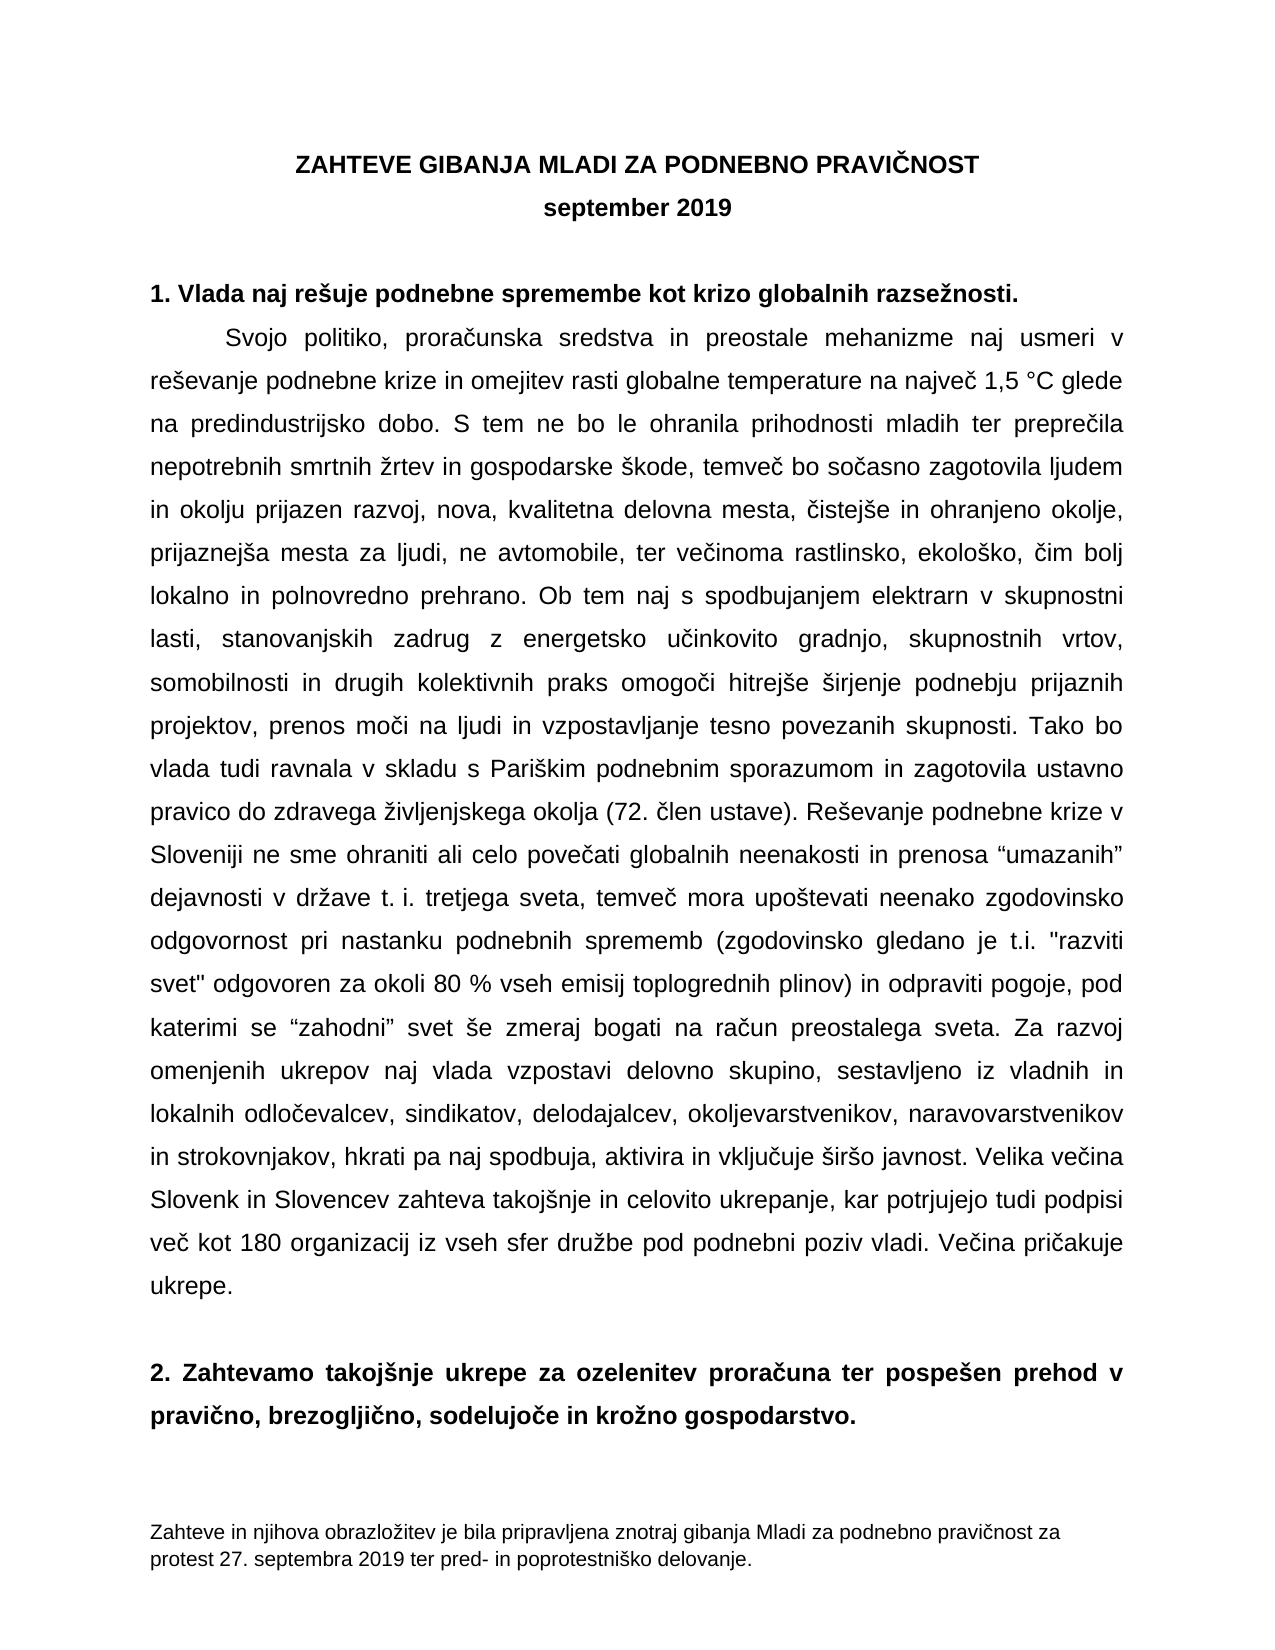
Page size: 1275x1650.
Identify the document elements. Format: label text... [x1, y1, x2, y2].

text 2. Zahtevamo takojšnje ukrepe za ozelenitev proračuna ter pospešen prehod v pravično, brezogljično, sodelujoče in krožno gospodarstvo. [150, 1357, 1125, 1429]
text Svojo politiko, proračunska sredstva in preostale mehanizme naj usmeri v reševanje podnebne krize in omejitev rasti globalne temperature na največ 1,5 °C glede na predindustrijsko dobo. S tem ne bo le ohranila prihodnosti mladih ter preprečila nepotrebnih smrtnih žrtev in gospodarske škode, temveč bo sočasno zagotovila ljudem in okolju prijazen razvoj, nova, kvalitetna delovna mesta, čistejše in ohranjeno okolje, prijaznejša mesta za ljudi, ne avtomobile, ter večinoma rastlinsko, ekološko, čim bolj lokalno in polnovredno prehrano. Ob tem naj s spodbujanjem elektrarn v skupnostni lasti, stanovanjskih zadrug z energetsko učinkovito gradnjo, skupnostnih vrtov, somobilnosti in drugih kolektivnih praks omogoči hitrejše širjenje podnebju prijaznih projektov, prenos moči na ljudi in vzpostavljanje tesno povezanih skupnosti. Tako bo vlada tudi ravnala v skladu s Pariškim podnebnim sporazumom in zagotovila ustavno pravico do zdravega življenjskega okolja (72. člen ustave). Reševanje podnebne krize v Sloveniji ne sme ohraniti ali celo povečati globalnih neenakosti in prenosa “umazanih” dejavnosti v države t. i. tretjega sveta, temveč mora upoštevati neenako zgodovinsko odgovornost pri nastanku podnebnih sprememb (zgodovinsko gledano je t.i. "razviti svet" odgovoren za okoli 80 % vseh emisij toplogrednih plinov) in odpraviti pogoje, pod katerimi se “zahodni” svet še zmeraj bogati na račun preostalega sveta. Za razvoj omenjenih ukrepov naj vlada vzpostavi delovno skupino, sestavljeno iz vladnih in lokalnih odločevalcev, sindikatov, delodajalcev, okoljevarstvenikov, naravovarstvenikov in strokovnjakov, hkrati pa naj spodbuja, aktivira in vključuje širšo javnost. Velika večina Slovenk in Slovencev zahteva takojšnje in celovito ukrepanje, kar potrjujejo tudi podpisi več kot 180 organizacij iz vseh sfer družbe pod podnebni poziv vladi. Večina pričakuje ukrepe. [150, 322, 1125, 1300]
text september 2019 [150, 193, 1125, 222]
text 1. Vlada naj rešuje podnebne spremembe kot krizo globalnih razsežnosti. [150, 279, 1125, 308]
text ZAHTEVE GIBANJA MLADI ZA PODNEBNO PRAVIČNOST [150, 150, 1125, 179]
